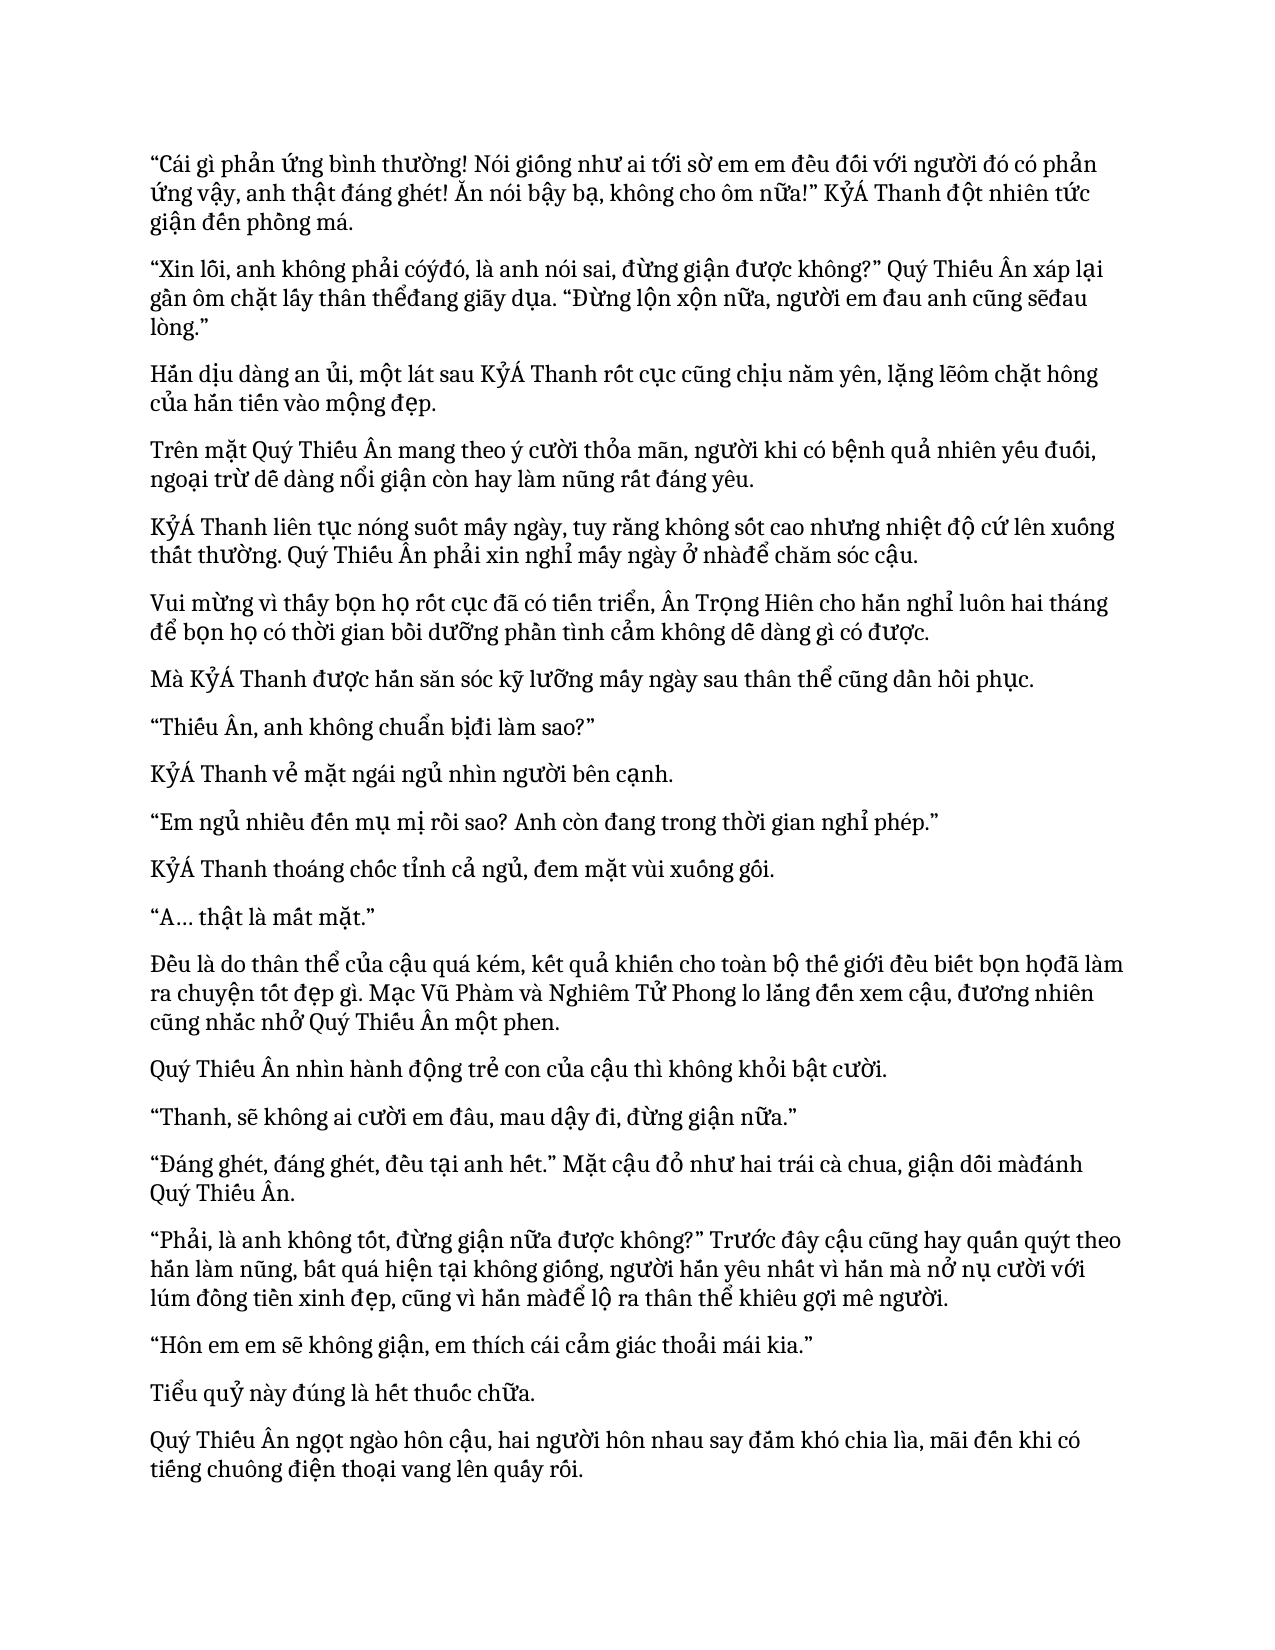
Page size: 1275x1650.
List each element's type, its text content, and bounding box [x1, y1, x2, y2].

text “Thiếu Ân, anh không chuẩn bịđi làm sao?” [150, 712, 1125, 741]
text KỷÁ Thanh thoáng chốc tỉnh cả ngủ, đem mặt vùi xuống gối. [150, 855, 1125, 884]
text Đều là do thân thể của cậu quá kém, kết quả khiến cho toàn bộ thế giới đều biết bọn họđã làm ra chuyện tốt đẹp gì. Mạc Vũ Phàm và Nghiêm Tử Phong lo lắng đến xem cậu, đương nhiên cũng nhắc nhở Quý Thiếu Ân một phen. [150, 950, 1125, 1036]
text “Phải, là anh không tốt, đừng giận nữa được không?” Trước đây cậu cũng hay quấn quýt theo hắn làm nũng, bất quá hiện tại không giống, người hắn yêu nhất vì hắn mà nở nụ cười với lúm đồng tiền xinh đẹp, cũng vì hắn màđể lộ ra thân thể khiêu gợi mê người. [150, 1226, 1125, 1312]
text KỷÁ Thanh vẻ mặt ngái ngủ nhìn người bên cạnh. [150, 760, 1125, 789]
text “Thanh, sẽ không ai cười em đâu, mau dậy đi, đừng giận nữa.” [150, 1102, 1125, 1131]
text “Xin lỗi, anh không phải cóýđó, là anh nói sai, đừng giận được không?” Quý Thiếu Ân xáp lại gần ôm chặt lấy thân thểđang giãy dụa. “Đừng lộn xộn nữa, người em đau anh cũng sẽđau lòng.” [150, 255, 1125, 341]
text Tiểu quỷ này đúng là hết thuốc chữa. [150, 1379, 1125, 1407]
text “Đáng ghét, đáng ghét, đều tại anh hết.” Mặt cậu đỏ như hai trái cà chua, giận dỗi màđánh Quý Thiếu Ân. [150, 1150, 1125, 1207]
text “Em ngủ nhiều đến mụ mị rồi sao? Anh còn đang trong thời gian nghỉ phép.” [150, 807, 1125, 836]
text Hắn dịu dàng an ủi, một lát sau KỷÁ Thanh rốt cục cũng chịu nằm yên, lặng lẽôm chặt hông của hắn tiến vào mộng đẹp. [150, 360, 1125, 417]
text “Hôn em em sẽ không giận, em thích cái cảm giác thoải mái kia.” [150, 1331, 1125, 1360]
text KỷÁ Thanh liên tục nóng suốt mấy ngày, tuy rằng không sốt cao nhưng nhiệt độ cứ lên xuống thất thường. Quý Thiếu Ân phải xin nghỉ mấy ngày ở nhàđể chăm sóc cậu. [150, 512, 1125, 570]
text Quý Thiếu Ân nhìn hành động trẻ con của cậu thì không khỏi bật cười. [150, 1055, 1125, 1084]
text Mà KỷÁ Thanh được hắn săn sóc kỹ lưỡng mấy ngày sau thân thể cũng dần hồi phục. [150, 665, 1125, 694]
text “Cái gì phản ứng bình thường! Nói giống như ai tới sờ em em đều đối với người đó có phản ứng vậy, anh thật đáng ghét! Ăn nói bậy bạ, không cho ôm nữa!” KỷÁ Thanh đột nhiên tức giận đến phồng má. [150, 150, 1125, 236]
text “A… thật là mất mặt.” [150, 902, 1125, 931]
text Vui mừng vì thấy bọn họ rốt cục đã có tiến triển, Ân Trọng Hiên cho hắn nghỉ luôn hai tháng để bọn họ có thời gian bồi dưỡng phần tình cảm không dễ dàng gì có được. [150, 589, 1125, 646]
text Quý Thiếu Ân ngọt ngào hôn cậu, hai người hôn nhau say đắm khó chia lìa, mãi đến khi có tiếng chuông điện thoại vang lên quấy rối. [150, 1426, 1125, 1484]
text Trên mặt Quý Thiếu Ân mang theo ý cười thỏa mãn, người khi có bệnh quả nhiên yếu đuối, ngoại trừ dễ dàng nổi giận còn hay làm nũng rất đáng yêu. [150, 436, 1125, 494]
